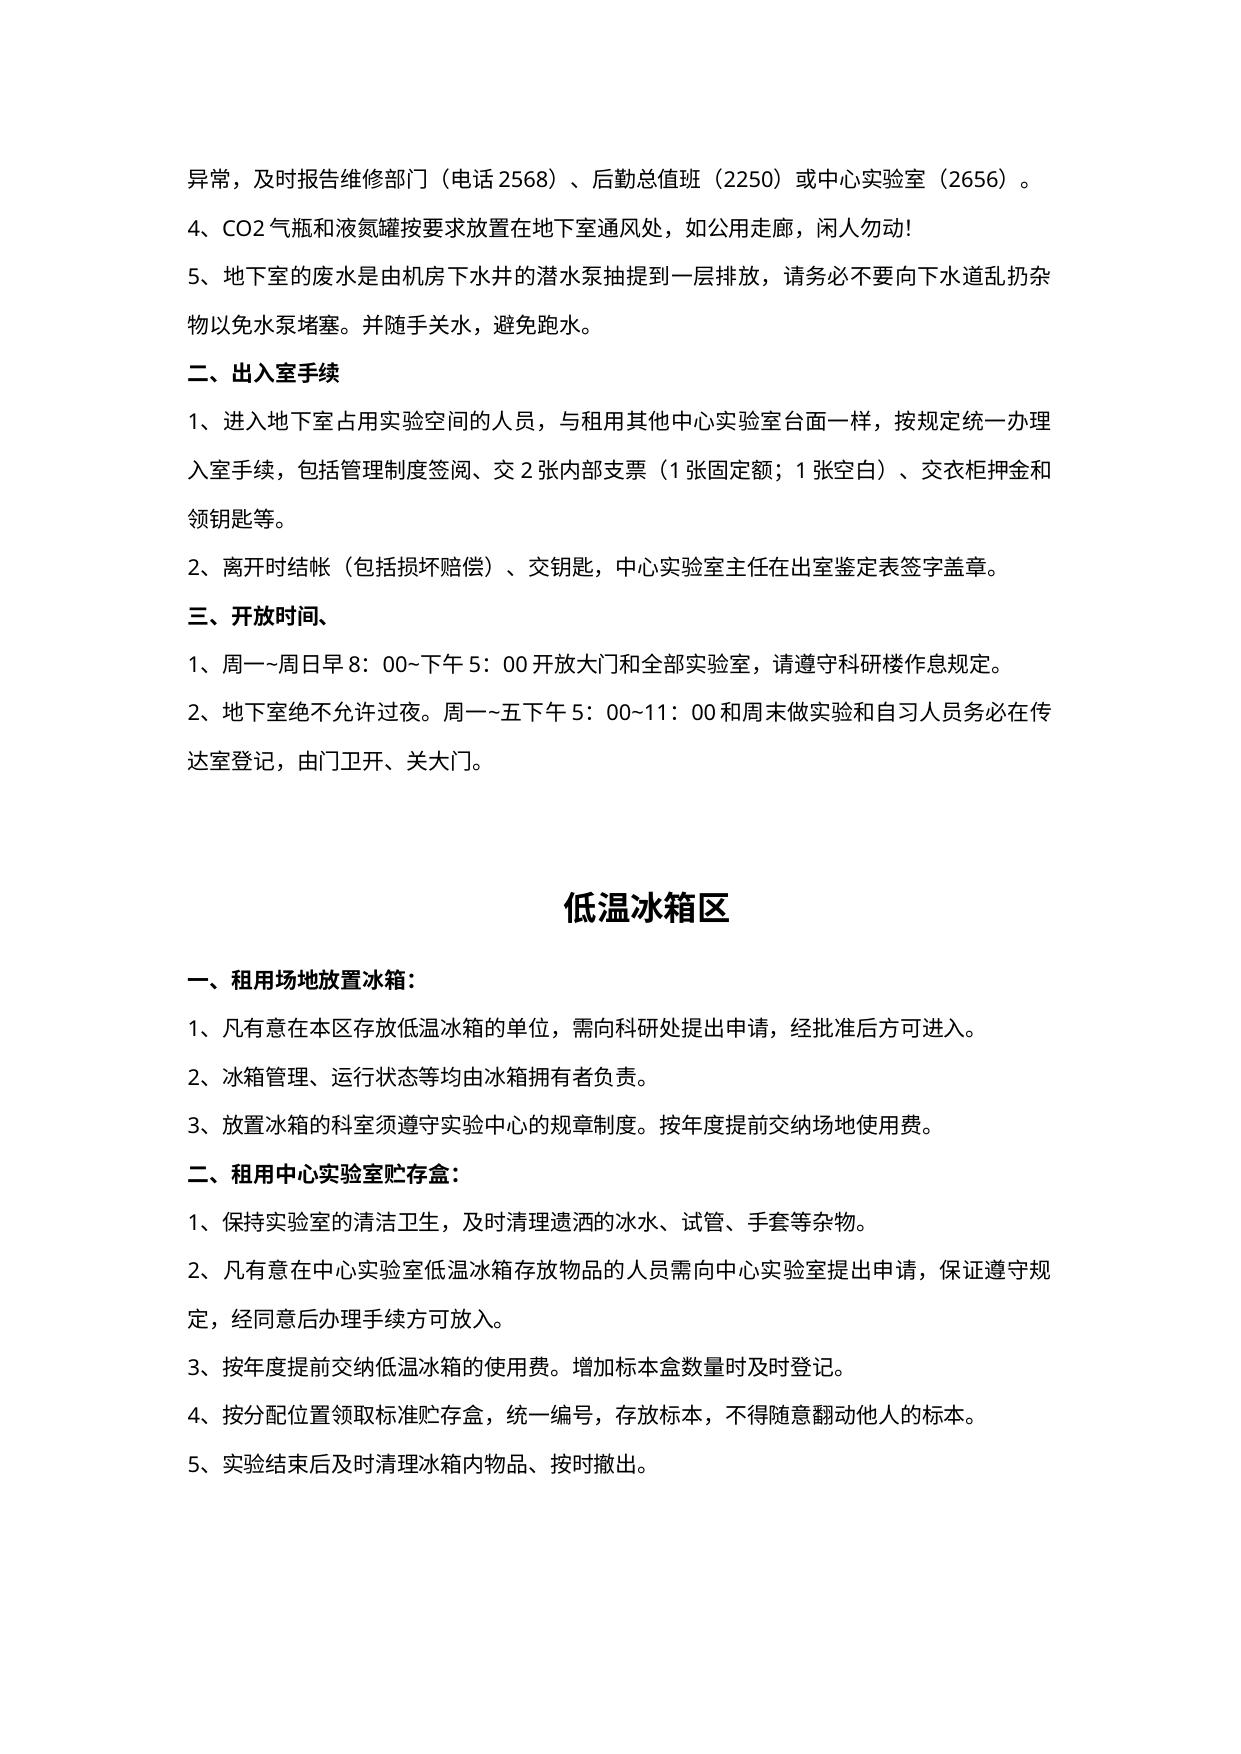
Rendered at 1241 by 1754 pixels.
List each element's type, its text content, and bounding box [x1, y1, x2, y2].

text 1、凡有意在本区存放低温冰箱的单位，需向科研处提出申请，经批准后方可进入。 [187, 1011, 1053, 1044]
text 5、实验结束后及时清理冰箱内物品、按时撤出。 [187, 1447, 1053, 1479]
text 2、凡有意在中心实验室低温冰箱存放物品的人员需向中心实验室提出申请，保证遵守规定，经同意后办理手续方可放入。 [187, 1253, 1053, 1334]
text 5、地下室的废水是由机房下水井的潜水泵抽提到一层排放，请务必不要向下水道乱扔杂物以免水泵堵塞。并随手关水，避免跑水。 [187, 259, 1053, 340]
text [187, 162, 1053, 194]
text 2、冰箱管理、运行状态等均由冰箱拥有者负责。 [187, 1059, 1053, 1092]
text 三、开放时间、 [187, 598, 1053, 631]
text 二、出入室手续 [187, 356, 1053, 388]
text 一、租用场地放置冰箱： [187, 963, 1106, 995]
text 1、进入地下室占用实验空间的人员，与租用其他中心实验室台面一样，按规定统一办理入室手续，包括管理制度签阅、交2张内部支票（1张固定额；1张空白）、交衣柜押金和领钥匙等。 [187, 404, 1053, 534]
text 低温冰箱区 [187, 874, 1106, 939]
text 3、放置冰箱的科室须遵守实验中心的规章制度。按年度提前交纳场地使用费。 [187, 1108, 1053, 1140]
text 二、租用中心实验室贮存盒： [187, 1156, 1106, 1189]
text 4、按分配位置领取标准贮存盒，统一编号，存放标本，不得随意翻动他人的标本。 [187, 1398, 1053, 1431]
text 2、离开时结帐（包括损坏赔偿）、交钥匙，中心实验室主任在出室鉴定表签字盖章。 [187, 550, 1053, 582]
text 4、CO2气瓶和液氮罐按要求放置在地下室通风处，如公用走廊，闲人勿动！ [187, 210, 1053, 243]
text 3、按年度提前交纳低温冰箱的使用费。增加标本盒数量时及时登记。 [187, 1350, 1053, 1382]
text 2、地下室绝不允许过夜。周一~五下午5：00~11：00和周末做实验和自习人员务必在传达室登记，由门卫开、关大门。 [187, 695, 1053, 776]
text 1、保持实验室的清洁卫生，及时清理遗洒的冰水、试管、手套等杂物。 [187, 1204, 1053, 1237]
text 1、周一~周日早8：00~下午5：00开放大门和全部实验室，请遵守科研楼作息规定。 [187, 647, 1053, 679]
